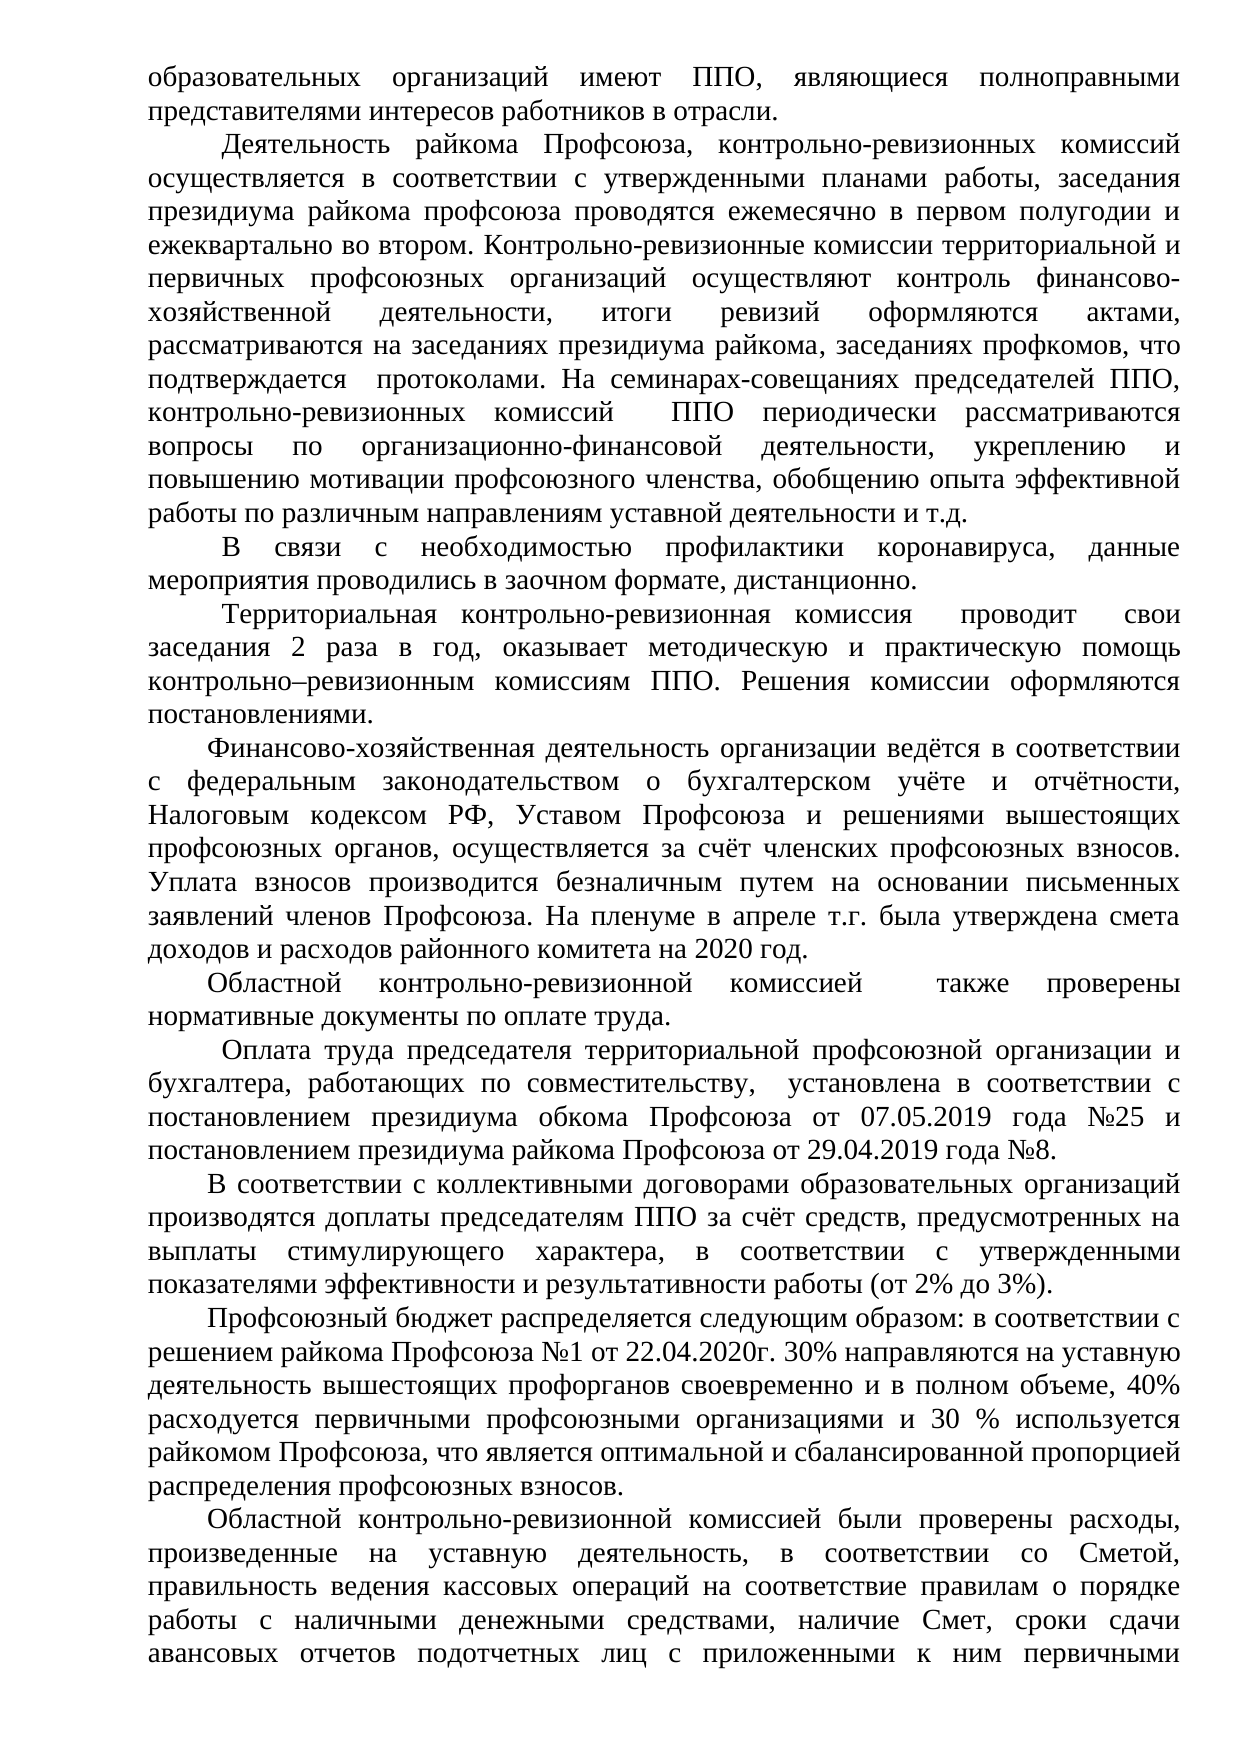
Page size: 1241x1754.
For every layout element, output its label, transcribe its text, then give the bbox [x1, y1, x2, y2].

text Профсоюзный бюджет распределяется следующим образом: в соответствии с решением райкома Профсоюза №1 от 22.04.2020г. 30% направляются на уставную деятельность вышестоящих профорганов своевременно и в полном объеме, 40% расходуется первичными профсоюзными организациями и 30 % используется райкомом Профсоюза, что является оптимальной и сбалансированной пропорцией распределения профсоюзных взносов. [148, 1300, 1181, 1501]
text В соответствии с коллективными договорами образовательных организаций производятся доплаты председателям ППО за счёт средств, предусмотренных на выплаты стимулирующего характера, в соответствии с утвержденными показателями эффективности и результативности работы (от 2% до 3%). [148, 1166, 1181, 1300]
text Оплата труда председателя территориальной профсоюзной организации и бухгалтера, работающих по совместительству, установлена в соответствии с постановлением президиума обкома Профсоюза от 07.05.2019 года №25 и постановлением президиума райкома Профсоюза от 29.04.2019 года №8. [148, 1032, 1181, 1166]
text Территориальная контрольно-ревизионная комиссия проводит свои заседания 2 раза в год, оказывает методическую и практическую помощь контрольно–ревизионным комиссиям ППО. Решения комиссии оформляются постановлениями. [148, 596, 1181, 730]
text Областной контрольно-ревизионной комиссией также проверены нормативные документы по оплате труда. [148, 965, 1181, 1032]
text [148, 59, 1181, 126]
text Финансово-хозяйственная деятельность организации ведётся в соответствии с федеральным законодательством о бухгалтерском учёте и отчётности, Налоговым кодексом РФ, Уставом Профсоюза и решениями вышестоящих профсоюзных органов, осуществляется за счёт членских профсоюзных взносов. Уплата взносов производится безналичным путем на основании письменных заявлений членов Профсоюза. На пленуме в апреле т.г. была утверждена смета доходов и расходов районного комитета на 2020 год. [148, 730, 1181, 965]
text В связи с необходимостью профилактики коронавируса, данные мероприятия проводились в заочном формате, дистанционно. [148, 529, 1181, 596]
text Деятельность райкома Профсоюза, контрольно-ревизионных комиссий осуществляется в соответствии с утвержденными планами работы, заседания президиума райкома профсоюза проводятся ежемесячно в первом полугодии и ежеквартально во втором. Контрольно-ревизионные комиссии территориальной и первичных профсоюзных организаций осуществляют контроль финансово-хозяйственной деятельности, итоги ревизий оформляются актами, рассматриваются на заседаниях президиума райкома, заседаниях профкомов, что подтверждается протоколами. На семинарах-совещаниях председателей ППО, контрольно-ревизионных комиссий ППО периодически рассматриваются вопросы по организационно-финансовой деятельности, укреплению и повышению мотивации профсоюзного членства, обобщению опыта эффективной работы по различным направлениям уставной деятельности и т.д. [148, 126, 1181, 529]
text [148, 1501, 1181, 1669]
